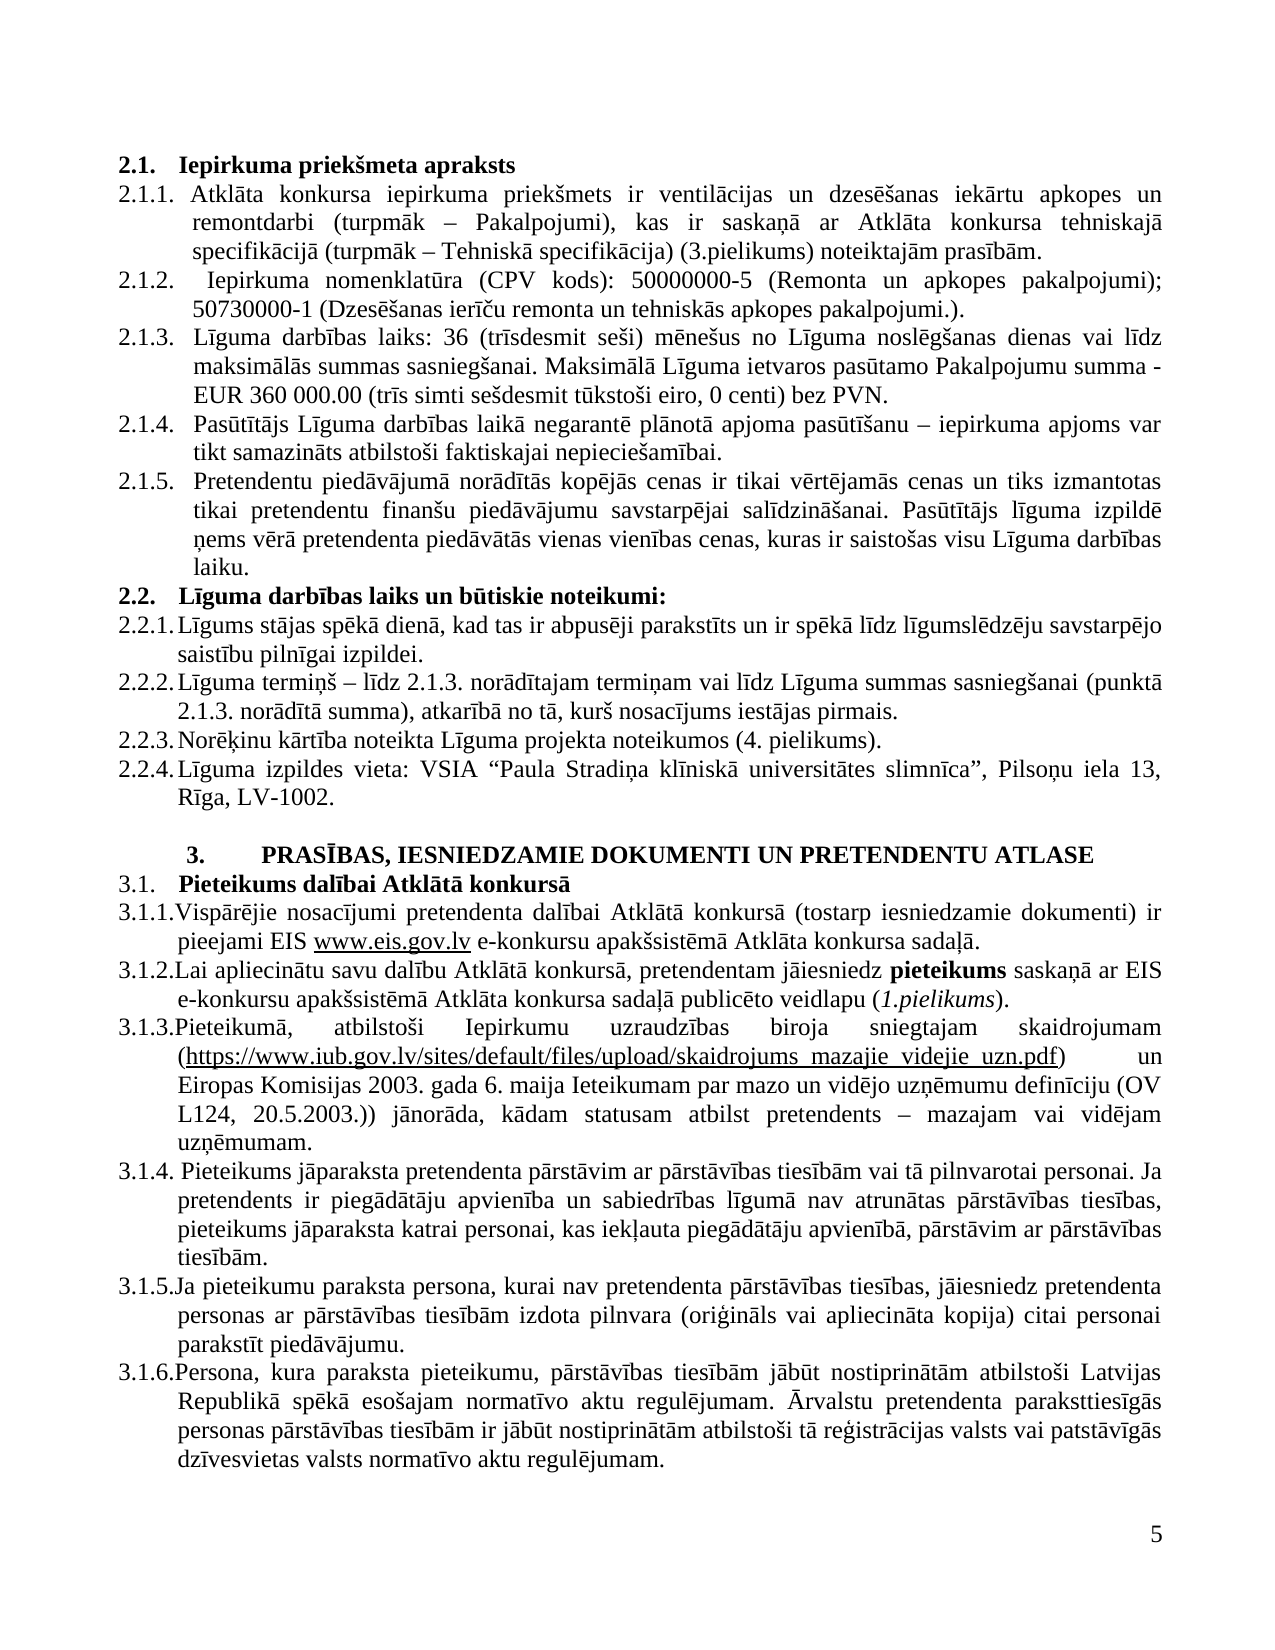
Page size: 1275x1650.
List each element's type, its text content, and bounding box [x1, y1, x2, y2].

list Līguma darbības laiks: 36 (trīsdesmit seši) mēnešus no Līguma noslēgšanas dienas vai līdz maksimālās summas sasniegšanai. Maksimālā Līguma ietvaros pasūtamo Pakalpojumu summa - EUR 360 000.00 (trīs simti sešdesmit tūkstoši eiro, 0 centi) bez PVN. [118, 322, 1162, 409]
text 3.1.3.Pieteikumā, atbilstoši Iepirkumu uzraudzības biroja sniegtajam skaidrojumam (https://www.iub.gov.lv/sites/default/files/upload/skaidrojums_mazajie_videjie_uzn.pdf) un Eiropas Komisijas 2003. gada 6. maija Ieteikumam par mazo un vidējo uzņēmumu definīciju (OV L124, 20.5.2003.)) jānorāda, kādam statusam atbilst pretendents – mazajam vai vidējam uzņēmumam. [118, 1012, 1162, 1156]
list Pasūtītājs Līguma darbības laikā negarantē plānotā apjoma pasūtīšanu – iepirkuma apjoms var tikt samazināts atbilstoši faktiskajai nepieciešamībai. [118, 409, 1162, 466]
list PRASĪBAS, IESNIEDZAMIE DOKUMENTI UN PRETENDENTU ATLASE [118, 840, 1162, 869]
list Iepirkuma priekšmeta apraksts [118, 150, 1162, 179]
text 2.1.2. Iepirkuma nomenklatūra (CPV kods): 50000000-5 (Remonta un apkopes pakalpojumi); 50730000-1 (Dzesēšanas ierīču remonta un tehniskās apkopes pakalpojumi.). [118, 265, 1162, 322]
text 3.1.1.Vispārējie nosacījumi pretendenta dalībai Atklātā konkursā (tostarp iesniedzamie dokumenti) ir pieejami EIS www.eis.gov.lv e-konkursu apakšsistēmā Atklāta konkursa sadaļā. [118, 897, 1162, 955]
text 3.1.6.Persona, kura paraksta pieteikumu, pārstāvības tiesībām jābūt nostiprinātām atbilstoši Latvijas Republikā spēkā esošajam normatīvo aktu regulējumam. Ārvalstu pretendenta paraksttiesīgās personas pārstāvības tiesībām ir jābūt nostiprinātām atbilstoši tā reģistrācijas valsts vai patstāvīgās dzīvesvietas valsts normatīvo aktu regulējumam. [118, 1357, 1162, 1472]
text 3.1.5.Ja pieteikumu paraksta persona, kurai nav pretendenta pārstāvības tiesības, jāiesniedz pretendenta personas ar pārstāvības tiesībām izdota pilnvara (oriģināls vai apliecināta kopija) citai personai parakstīt piedāvājumu. [118, 1271, 1162, 1357]
text 3.1.2.Lai apliecinātu savu dalību Atklātā konkursā, pretendentam jāiesniedz pieteikums saskaņā ar EIS e-konkursu apakšsistēmā Atklāta konkursa sadaļā publicēto veidlapu (1.pielikums). [118, 955, 1162, 1012]
text 2.1.1. Atklāta konkursa iepirkuma priekšmets ir ventilācijas un dzesēšanas iekārtu apkopes un remontdarbi (turpmāk – Pakalpojumi), kas ir saskaņā ar Atklāta konkursa tehniskajā specifikācijā (turpmāk – Tehniskā specifikācija) (3.pielikums) noteiktajām prasībām. [118, 179, 1162, 265]
list Līguma termiņš – līdz 2.1.3. norādītajam termiņam vai līdz Līguma summas sasniegšanai (punktā 2.1.3. norādītā summa), atkarībā no tā, kurš nosacījums iestājas pirmais. [118, 667, 1162, 725]
list Līguma darbības laiks un būtiskie noteikumi: [118, 581, 1162, 610]
text 3.1.4. Pieteikums jāparaksta pretendenta pārstāvim ar pārstāvības tiesībām vai tā pilnvarotai personai. Ja pretendents ir piegādātāju apvienība un sabiedrības līgumā nav atrunātas pārstāvības tiesības, pieteikums jāparaksta katrai personai, kas iekļauta piegādātāju apvienībā, pārstāvim ar pārstāvības tiesībām. [118, 1156, 1162, 1271]
list Līgums stājas spēkā dienā, kad tas ir abpusēji parakstīts un ir spēkā līdz līgumslēdzēju savstarpējo saistību pilnīgai izpildei. [118, 610, 1162, 667]
list Pieteikums dalībai Atklātā konkursā [118, 869, 1162, 897]
list Norēķinu kārtība noteikta Līguma projekta noteikumos (4. pielikums). [118, 725, 1162, 754]
list Līguma izpildes vieta: VSIA “Paula Stradiņa klīniskā universitātes slimnīca”, Pilsoņu iela 13, Rīga, LV-1002. [118, 754, 1162, 811]
list Pretendentu piedāvājumā norādītās kopējās cenas ir tikai vērtējamās cenas un tiks izmantotas tikai pretendentu finanšu piedāvājumu savstarpējai salīdzināšanai. Pasūtītājs līguma izpildē ņems vērā pretendenta piedāvātās vienas vienības cenas, kuras ir saistošas visu Līguma darbības laiku. [118, 466, 1162, 581]
